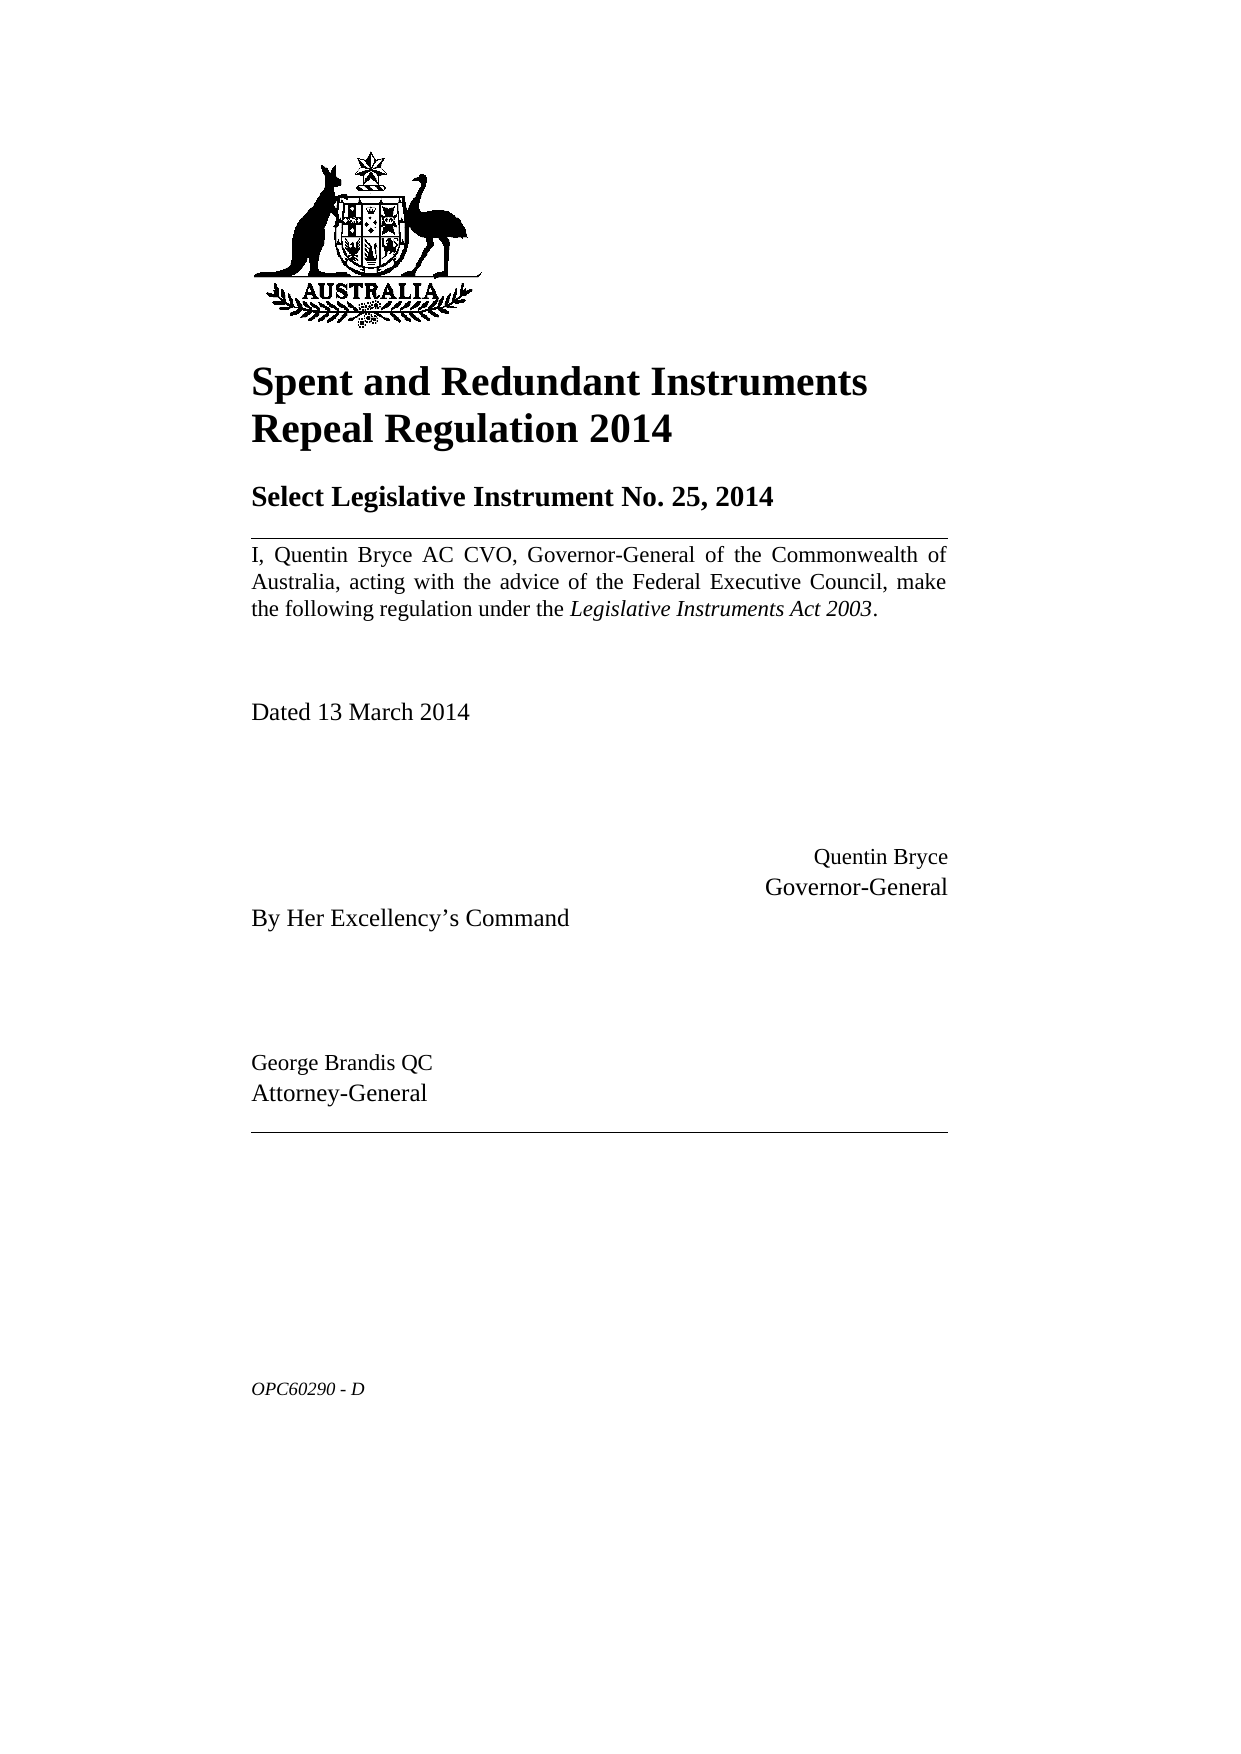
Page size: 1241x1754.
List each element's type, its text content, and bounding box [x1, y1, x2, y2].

text Dated 13 March 2014 [251, 697, 948, 726]
text Spent and Redundant Instruments Repeal Regulation 2014 [251, 356, 989, 452]
text Attorney-General [251, 1076, 948, 1132]
text Quentin Bryce [292, 838, 948, 869]
text George Brandis QC [251, 1044, 948, 1076]
text By Her Excellency’s Command [251, 901, 948, 932]
text Select Legislative Instrument No. 25, 2014 [251, 479, 989, 512]
text I, Quentin Bryce AC CVO, Governor-General of the Commonwealth of Australia, acting with the advice of the Federal Executive Council, make the following regulation under the Legislative Instruments Act 2003. [251, 539, 948, 622]
text Governor-General [292, 869, 948, 901]
